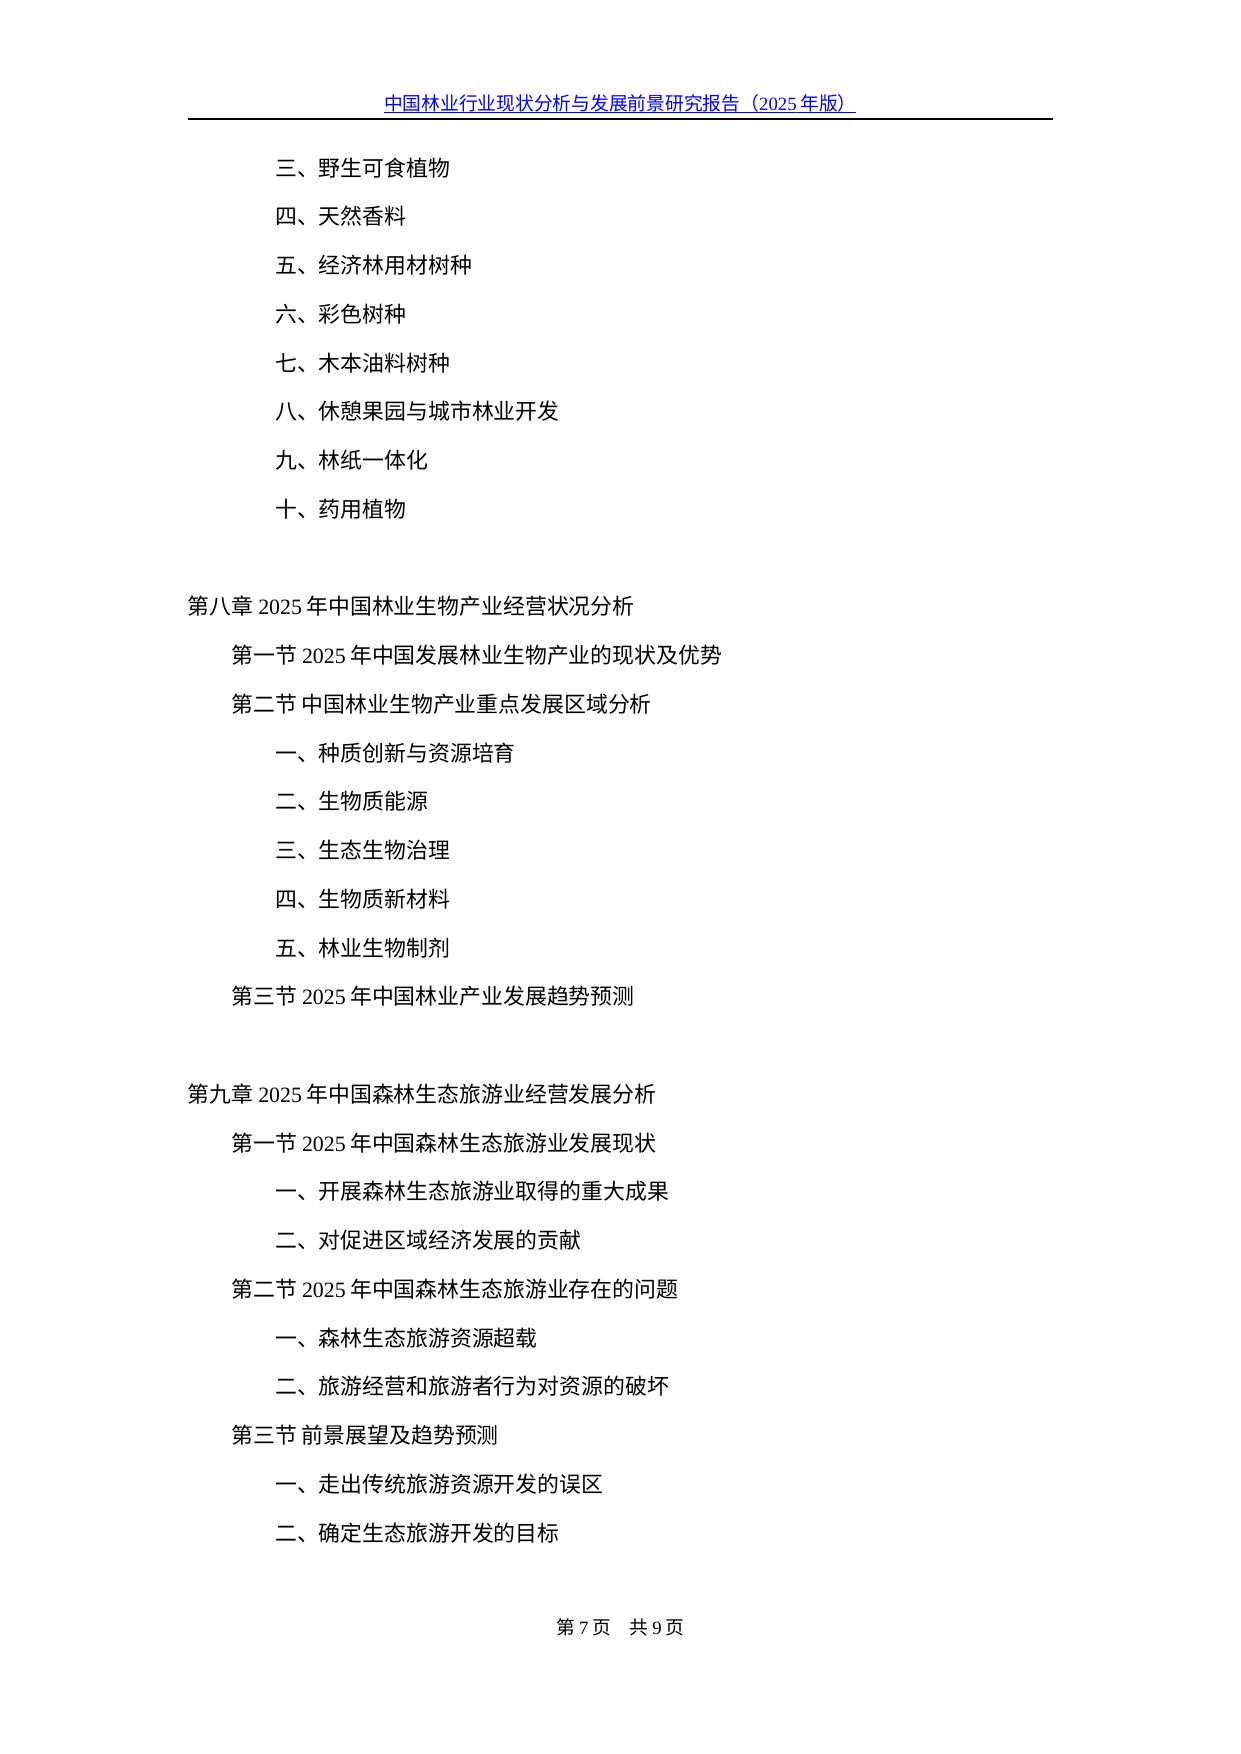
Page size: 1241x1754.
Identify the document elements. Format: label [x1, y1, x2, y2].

text [187, 150, 1053, 1548]
